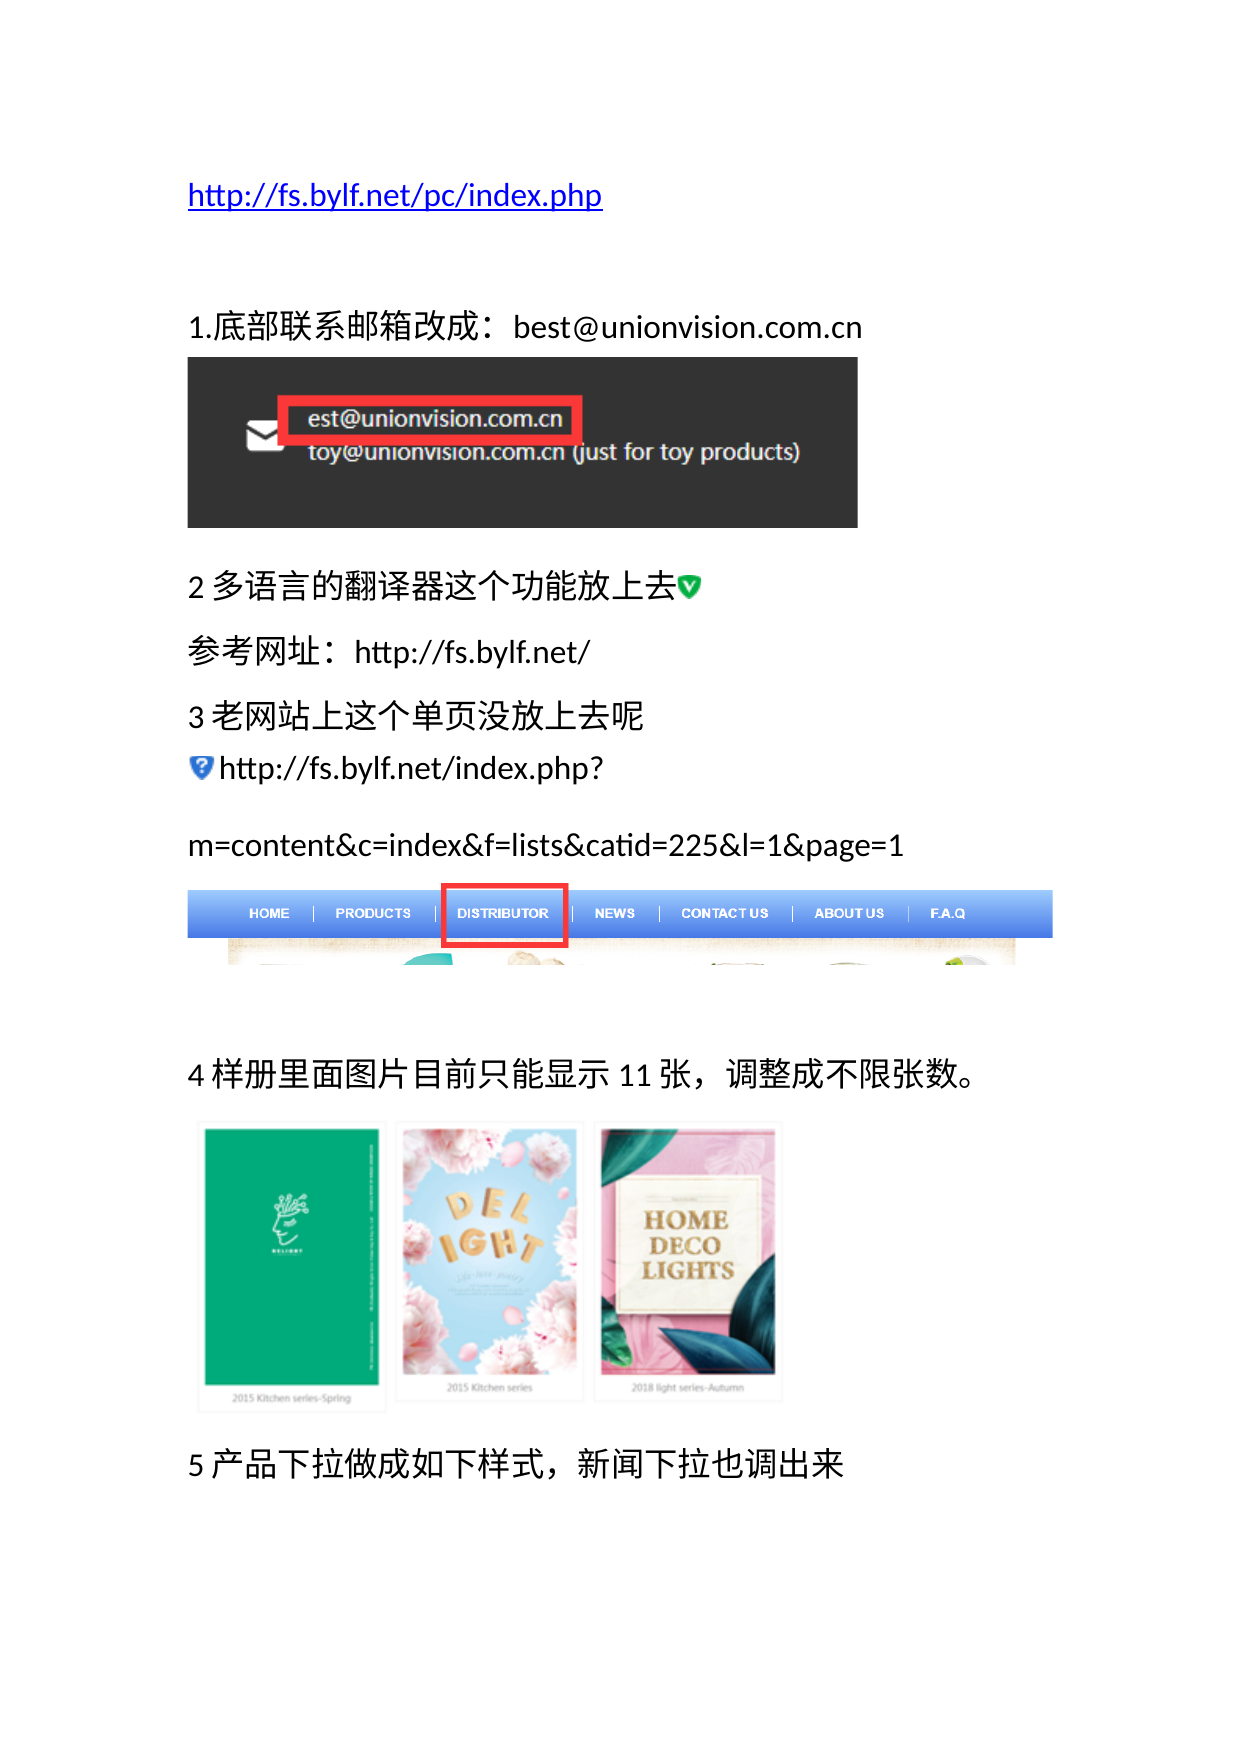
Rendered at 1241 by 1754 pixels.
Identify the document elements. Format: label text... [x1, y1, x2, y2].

picture [187, 756, 219, 780]
text http://fs.bylf.net/pc/index.php [187, 162, 1053, 227]
text 2多语言的翻译器这个功能放上去 [187, 552, 1053, 617]
picture [187, 1104, 846, 1430]
text 4样册里面图片目前只能显示11张，调整成不限张数。 [187, 1039, 1053, 1104]
text 3老网站上这个单页没放上去呢 http://fs.bylf.net/index.php?m=content&c=index&f=lists&catid=225&l=1&page=1 [187, 682, 1053, 877]
text 1.底部联系邮箱改成：best@unionvision.com.cn [187, 292, 1053, 357]
picture [187, 357, 858, 528]
picture [677, 575, 702, 599]
text 参考网址：http://fs.bylf.net/ [187, 617, 1053, 682]
picture [187, 877, 1053, 965]
text 5产品下拉做成如下样式，新闻下拉也调出来 [187, 1429, 1053, 1494]
